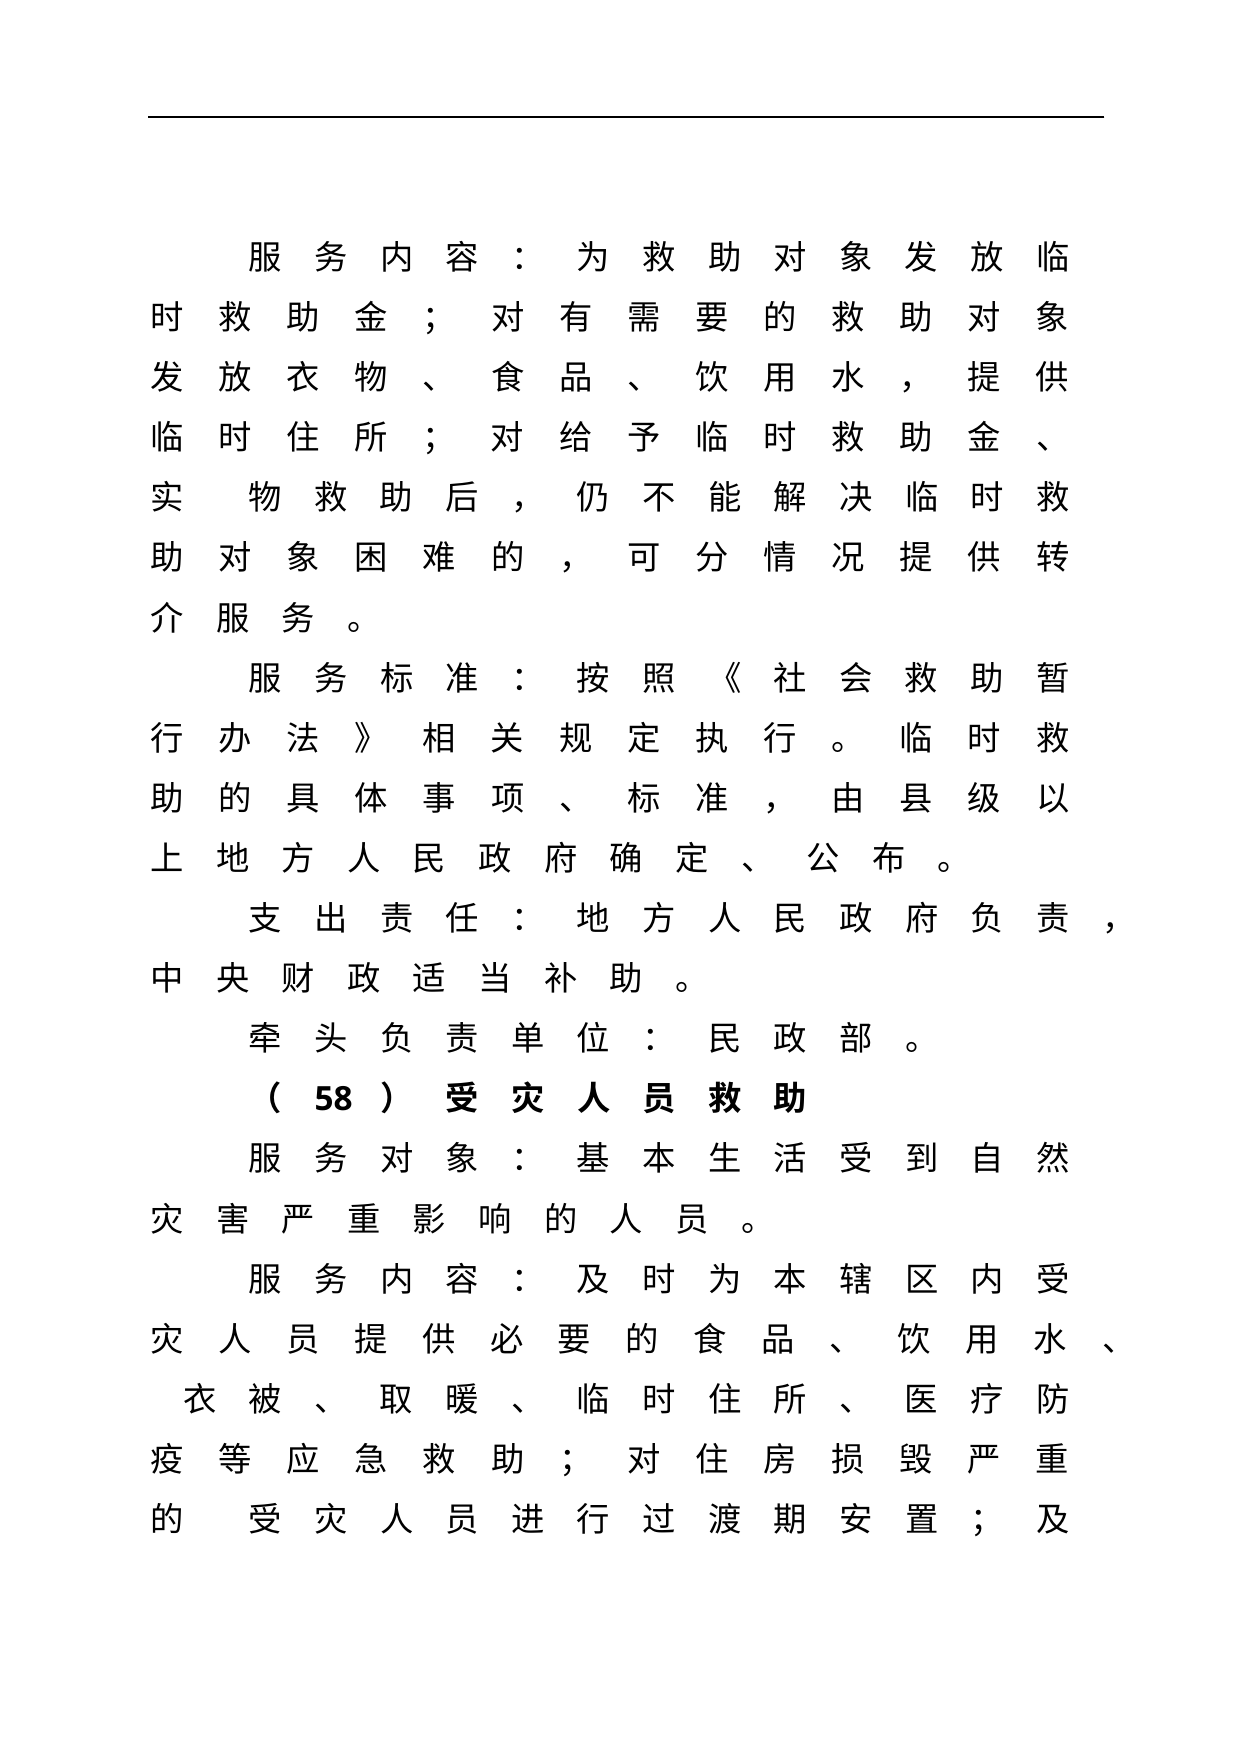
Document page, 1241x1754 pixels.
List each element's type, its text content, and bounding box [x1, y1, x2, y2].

text （58）受灾人员救助 [150, 1066, 1102, 1126]
text 牵头负责单位：民政部。 [150, 1006, 1102, 1066]
text 服务标准：按照《社会救助暂行办法》相关规定执行。临时救 助的具体事项、标准，由县级以上地方人民政府确定、公布。 [150, 645, 1102, 886]
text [150, 1246, 1102, 1547]
text 服务内容：为救助对象发放临时救助金；对有需要的救助对象 发放衣物、食品、饮用水，提供临时住所；对给予临时救助金、实 物救助后，仍不能解决临时救助对象困难的，可分情况提供转介服务。 [150, 225, 1102, 645]
text 支出责任：地方人民政府负责，中央财政适当补助。 [150, 886, 1102, 1006]
text 服务对象：基本生活受到自然灾害严重影响的人员。 [150, 1126, 1102, 1246]
